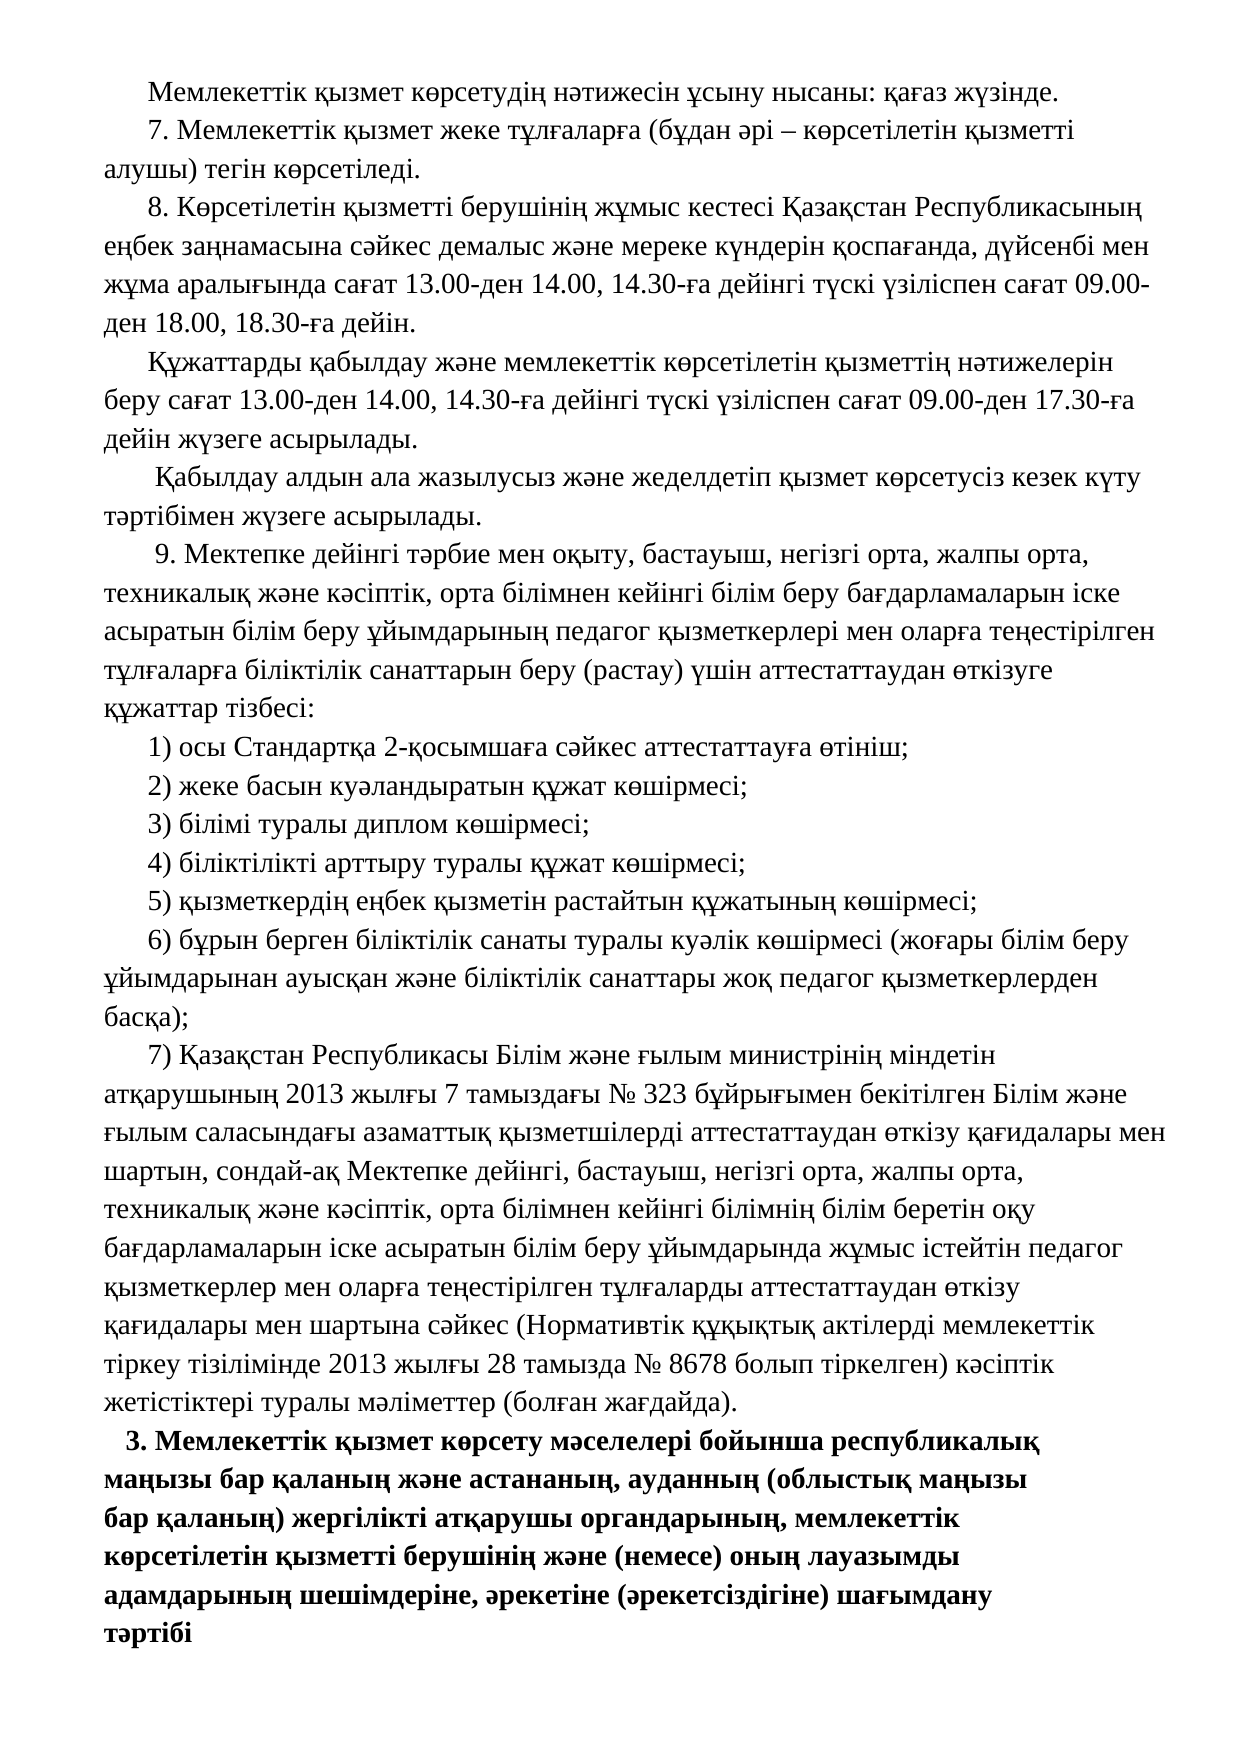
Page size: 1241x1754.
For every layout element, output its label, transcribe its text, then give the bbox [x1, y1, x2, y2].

text 3. Мемлекеттік қызмет көрсету мәселелері бойынша республикалық маңызы бар қаланың және астананың, ауданның (облыстық маңызы бар қаланың) жергілікті атқарушы органдарының, мемлекеттік көрсетілетін қызметті берушінің және (немесе) оның лауазымды адамдарының шешімдеріне, әрекетіне (әрекетсіздігіне) шағымдану тәртібі [103, 1423, 1167, 1649]
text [103, 74, 1167, 1418]
